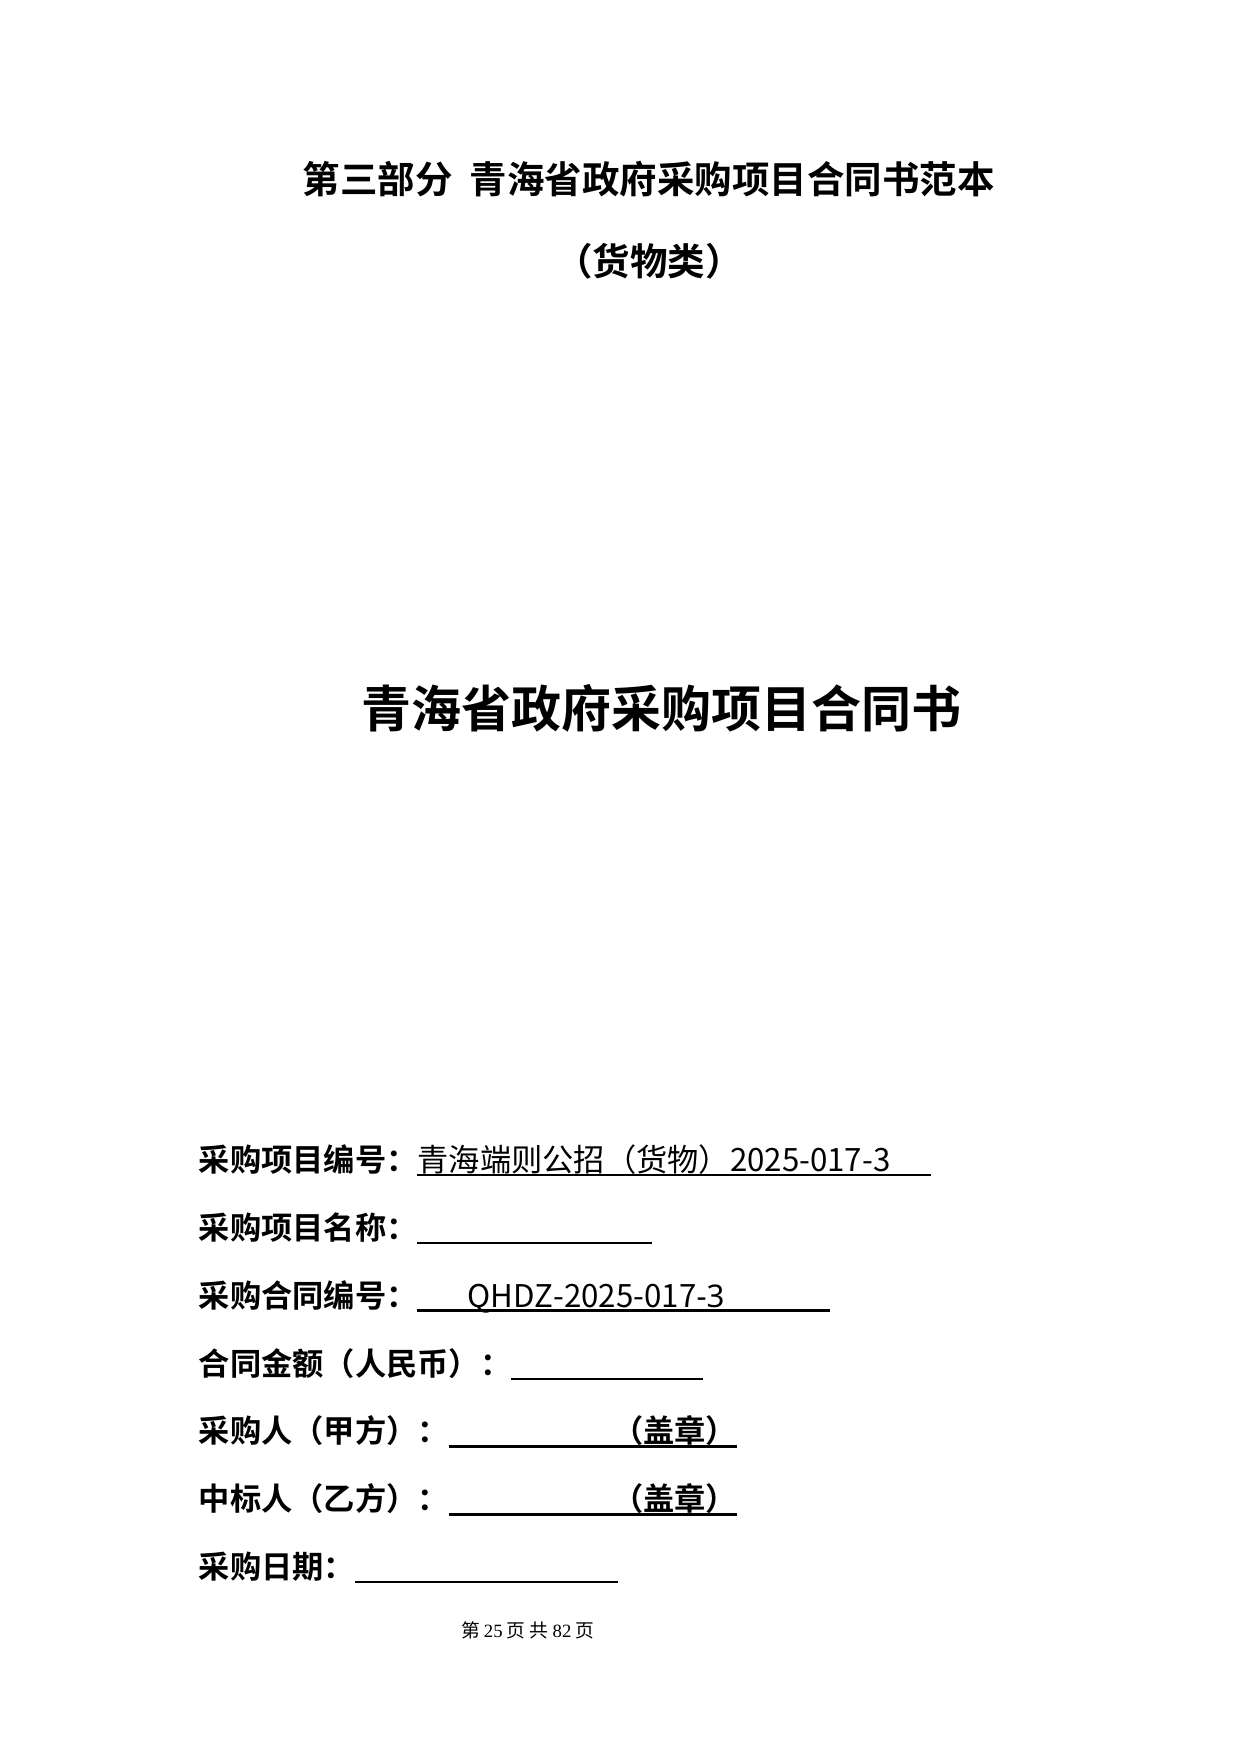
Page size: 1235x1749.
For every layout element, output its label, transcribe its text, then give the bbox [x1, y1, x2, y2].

text 中标人（乙方）： （盖章） [136, 1474, 1086, 1520]
text 合同金额（人民币）： [136, 1339, 1086, 1384]
title 第三部分 青海省政府采购项目合同书范本 [136, 150, 1086, 204]
text 采购日期： [136, 1542, 1086, 1587]
text 采购项目名称： [136, 1203, 1086, 1248]
text 采购合同编号： QHDZ-2025-017-3 [136, 1271, 1086, 1316]
text 采购人（甲方）： （盖章） [136, 1407, 1086, 1452]
text 采购项目编号：青海端则公招（货物）2025-017-3 [136, 1135, 1086, 1180]
text （货物类） [136, 231, 1086, 286]
text 青海省政府采购项目合同书 [136, 669, 1086, 742]
